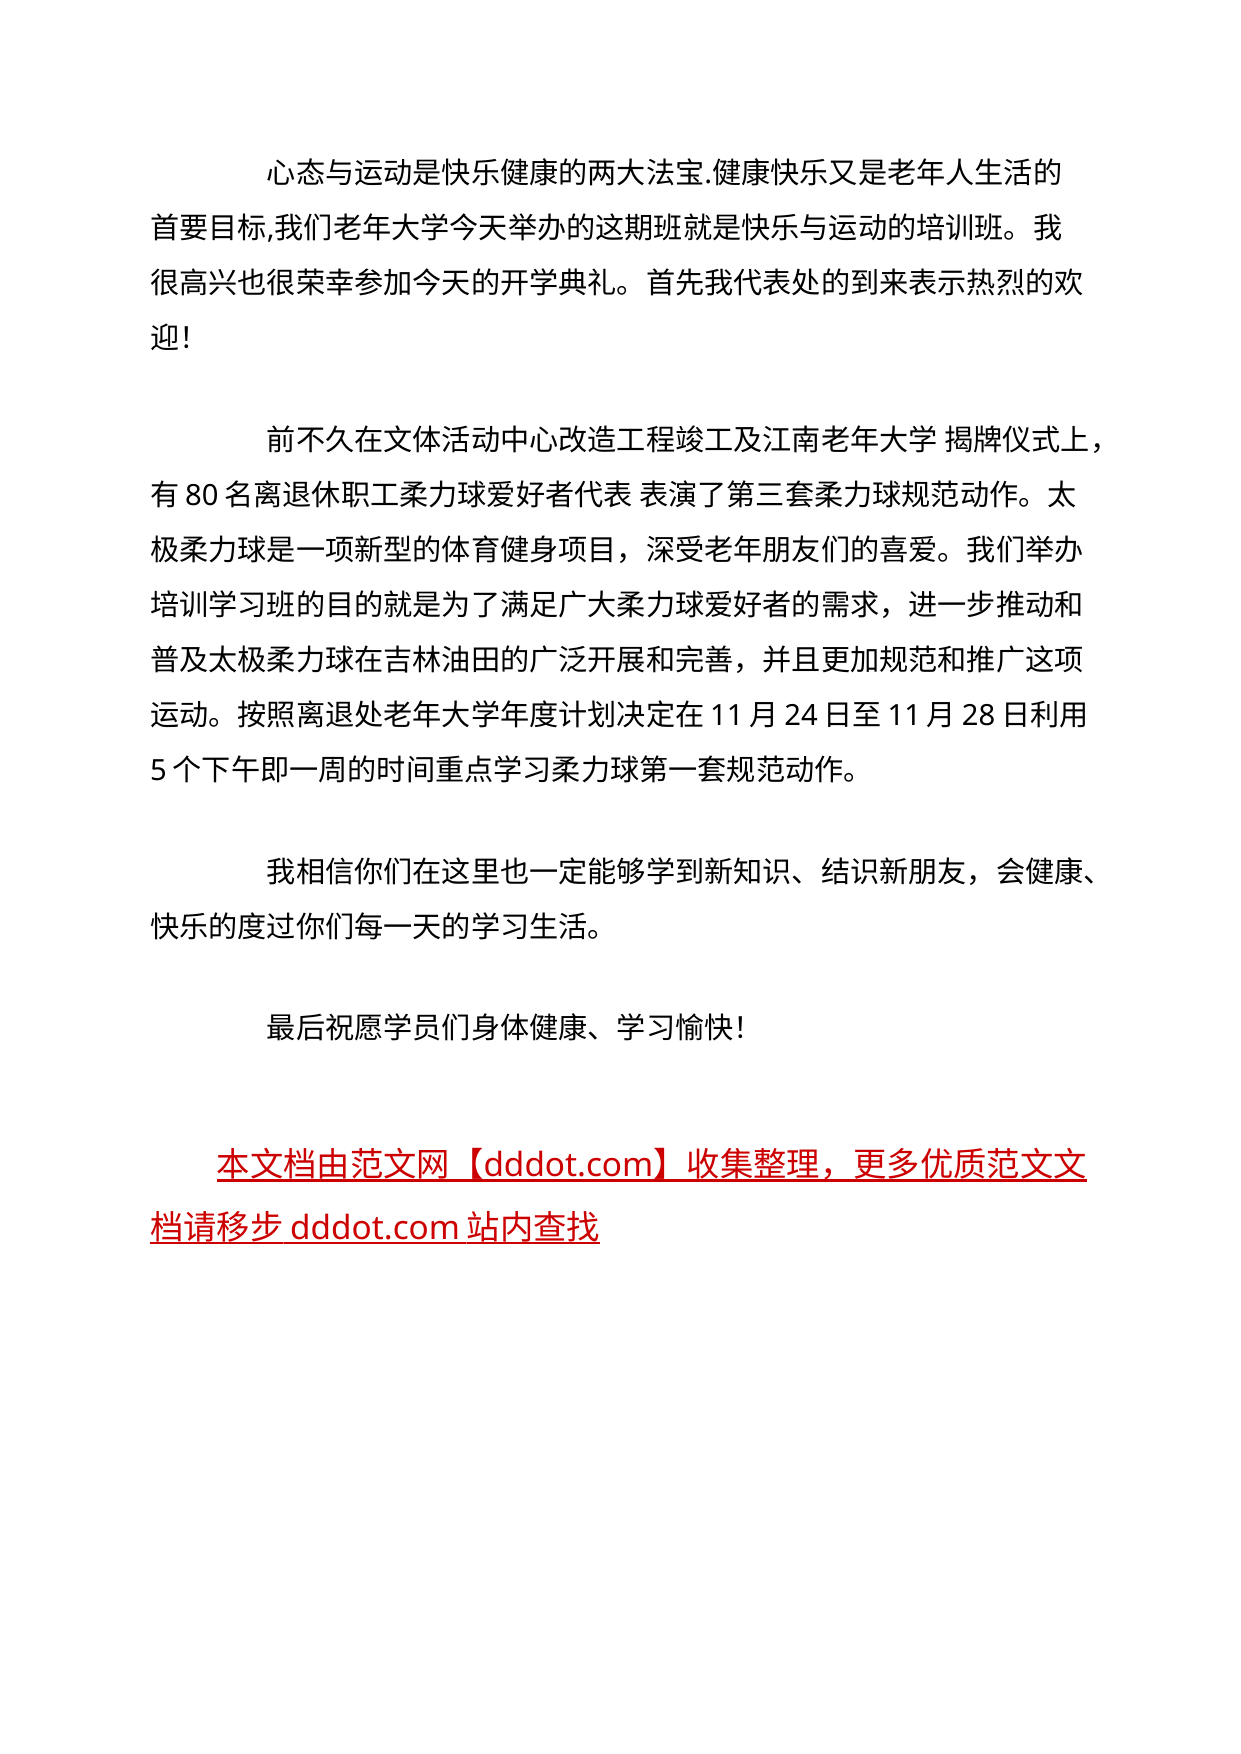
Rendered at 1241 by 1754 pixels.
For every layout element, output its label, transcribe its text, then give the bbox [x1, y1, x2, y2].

text 前不久在文体活动中心改造工程竣工及江南老年大学 揭牌仪式上，有80名离退休职工柔力球爱好者代表 表演了第三套柔力球规范动作。太极柔力球是一项新型的体育健身项目，深受老年朋友们的喜爱。我们举办培训学习班的目的就是为了满足广大柔力球爱好者的需求，进一步推动和普及太极柔力球在吉林油田的广泛开展和完善，并且更加规范和推广这项运动。按照离退处老年大学年度计划决定在11月24日至11月28日利用5个下午即一周的时间重点学习柔力球第一套规范动作。 [150, 417, 1090, 789]
text 我相信你们在这里也一定能够学到新知识、结识新朋友，会健康、快乐的度过你们每一天的学习生活。 [150, 848, 1090, 945]
text 最后祝愿学员们身体健康、学习愉快！ [150, 1005, 1090, 1047]
text 本文档由范文网【dddot.com】收集整理，更多优质范文文档请移步dddot.com站内查找 [150, 1138, 1090, 1249]
text 心态与运动是快乐健康的两大法宝.健康快乐又是老年人生活的首要目标,我们老年大学今天举办的这期班就是快乐与运动的培训班。我很高兴也很荣幸参加今天的开学典礼。首先我代表处的到来表示热烈的欢迎！ [150, 150, 1090, 357]
